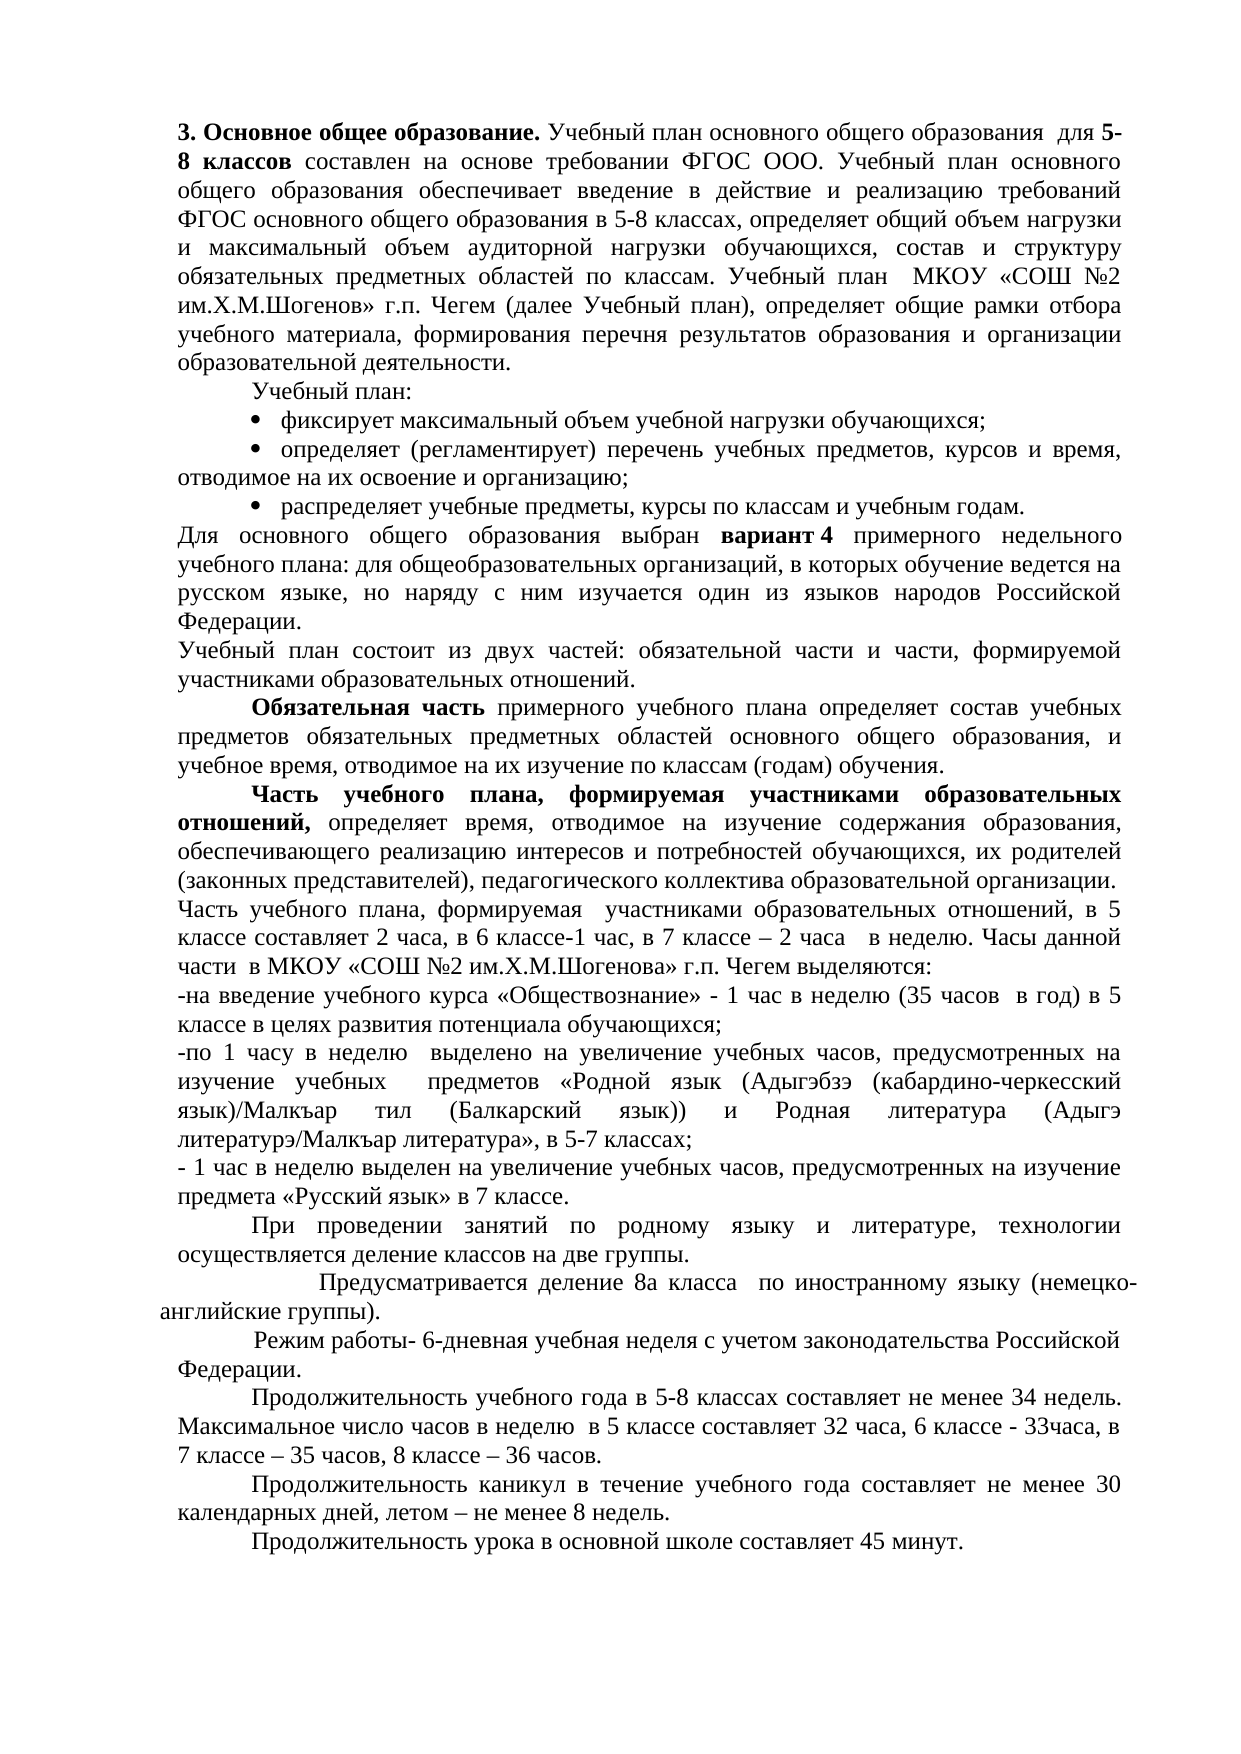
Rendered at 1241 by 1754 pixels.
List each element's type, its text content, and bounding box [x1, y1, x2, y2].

text Часть учебного плана, формируемая участниками образовательных отношений, в 5 классе составляет 2 часа, в 6 классе-1 час, в 7 классе – 2 часа в неделю. Часы данной части в МКОУ «СОШ №2 им.Х.М.Шогенова» г.п. Чегем выделяются: [177, 894, 1122, 980]
text -по 1 часу в неделю выделено на увеличение учебных часов, предусмотренных на изучение учебных предметов «Родной язык (Адыгэбзэ (кабардино-черкесский язык)/Малкъар тил (Балкарский язык)) и Родная литература (Адыгэ литературэ/Малкъар литература», в 5-7 классах; [177, 1037, 1122, 1152]
text Продолжительность каникул в течение учебного года составляет не менее 30 календарных дней, летом – не менее 8 недель. [177, 1469, 1122, 1526]
text Учебный план: [177, 376, 1122, 405]
text Учебный план состоит из двух частей: обязательной части и части, формируемой участниками образовательных отношений. [177, 635, 1122, 692]
list распределяет учебные предметы, курсы по классам и учебным годам. [177, 491, 1122, 520]
text Предусматривается деление 8а класса по иностранному языку (немецко-английские группы). [159, 1267, 1140, 1325]
list фиксирует максимальный объем учебной нагрузки обучающихся; [177, 405, 1122, 434]
text 3. Основное общее образование. Учебный план основного общего образования для 5-8 классов составлен на основе требовании ФГОС ООО. Учебный план основного общего образования обеспечивает введение в действие и реализацию требований ФГОС основного общего образования в 5-8 классах, определяет общий объем нагрузки и максимальный объем аудиторной нагрузки обучающихся, состав и структуру обязательных предметных областей по классам. Учебный план МКОУ «СОШ №2 им.Х.М.Шогенов» г.п. Чегем (далее Учебный план), определяет общие рамки отбора учебного материала, формирования перечня результатов образования и организации образовательной деятельности. [177, 117, 1122, 376]
text Продолжительность урока в основной школе составляет 45 минут. [177, 1526, 1122, 1555]
list определяет (регламентирует) перечень учебных предметов, курсов и время, отводимое на их освоение и организацию; [177, 434, 1122, 491]
text -на введение учебного курса «Обществознание» - 1 час в неделю (35 часов в год) в 5 классе в целях развития потенциала обучающихся; [177, 980, 1122, 1037]
text Обязательная часть примерного учебного плана определяет состав учебных предметов обязательных предметных областей основного общего образования, и учебное время, отводимое на их изучение по классам (годам) обучения. [177, 692, 1122, 779]
text - 1 час в неделю выделен на увеличение учебных часов, предусмотренных на изучение предмета «Русский язык» в 7 классе. [177, 1152, 1122, 1210]
text Продолжительность учебного года в 5-8 классах составляет не менее 34 недель. Максимальное число часов в неделю в 5 классе составляет 32 часа, 6 классе - 33часа, в 7 классе – 35 часов, 8 классе – 36 часов. [177, 1382, 1122, 1469]
text Часть учебного плана, формируемая участниками образовательных отношений, определяет время, отводимое на изучение содержания образования, обеспечивающего реализацию интересов и потребностей обучающихся, их родителей (законных представителей), педагогического коллектива образовательной организации. [177, 779, 1122, 894]
text Режим работы- 6-дневная учебная неделя с учетом законодательства Российской Федерации. [177, 1325, 1122, 1382]
text Для основного общего образования выбран вариант 4 примерного недельного учебного плана: для общеобразовательных организаций, в которых обучение ведется на русском языке, но наряду с ним изучается один из языков народов Российской Федерации. [177, 520, 1122, 635]
text При проведении занятий по родному языку и литературе, технологии осуществляется деление классов на две группы. [177, 1210, 1122, 1267]
